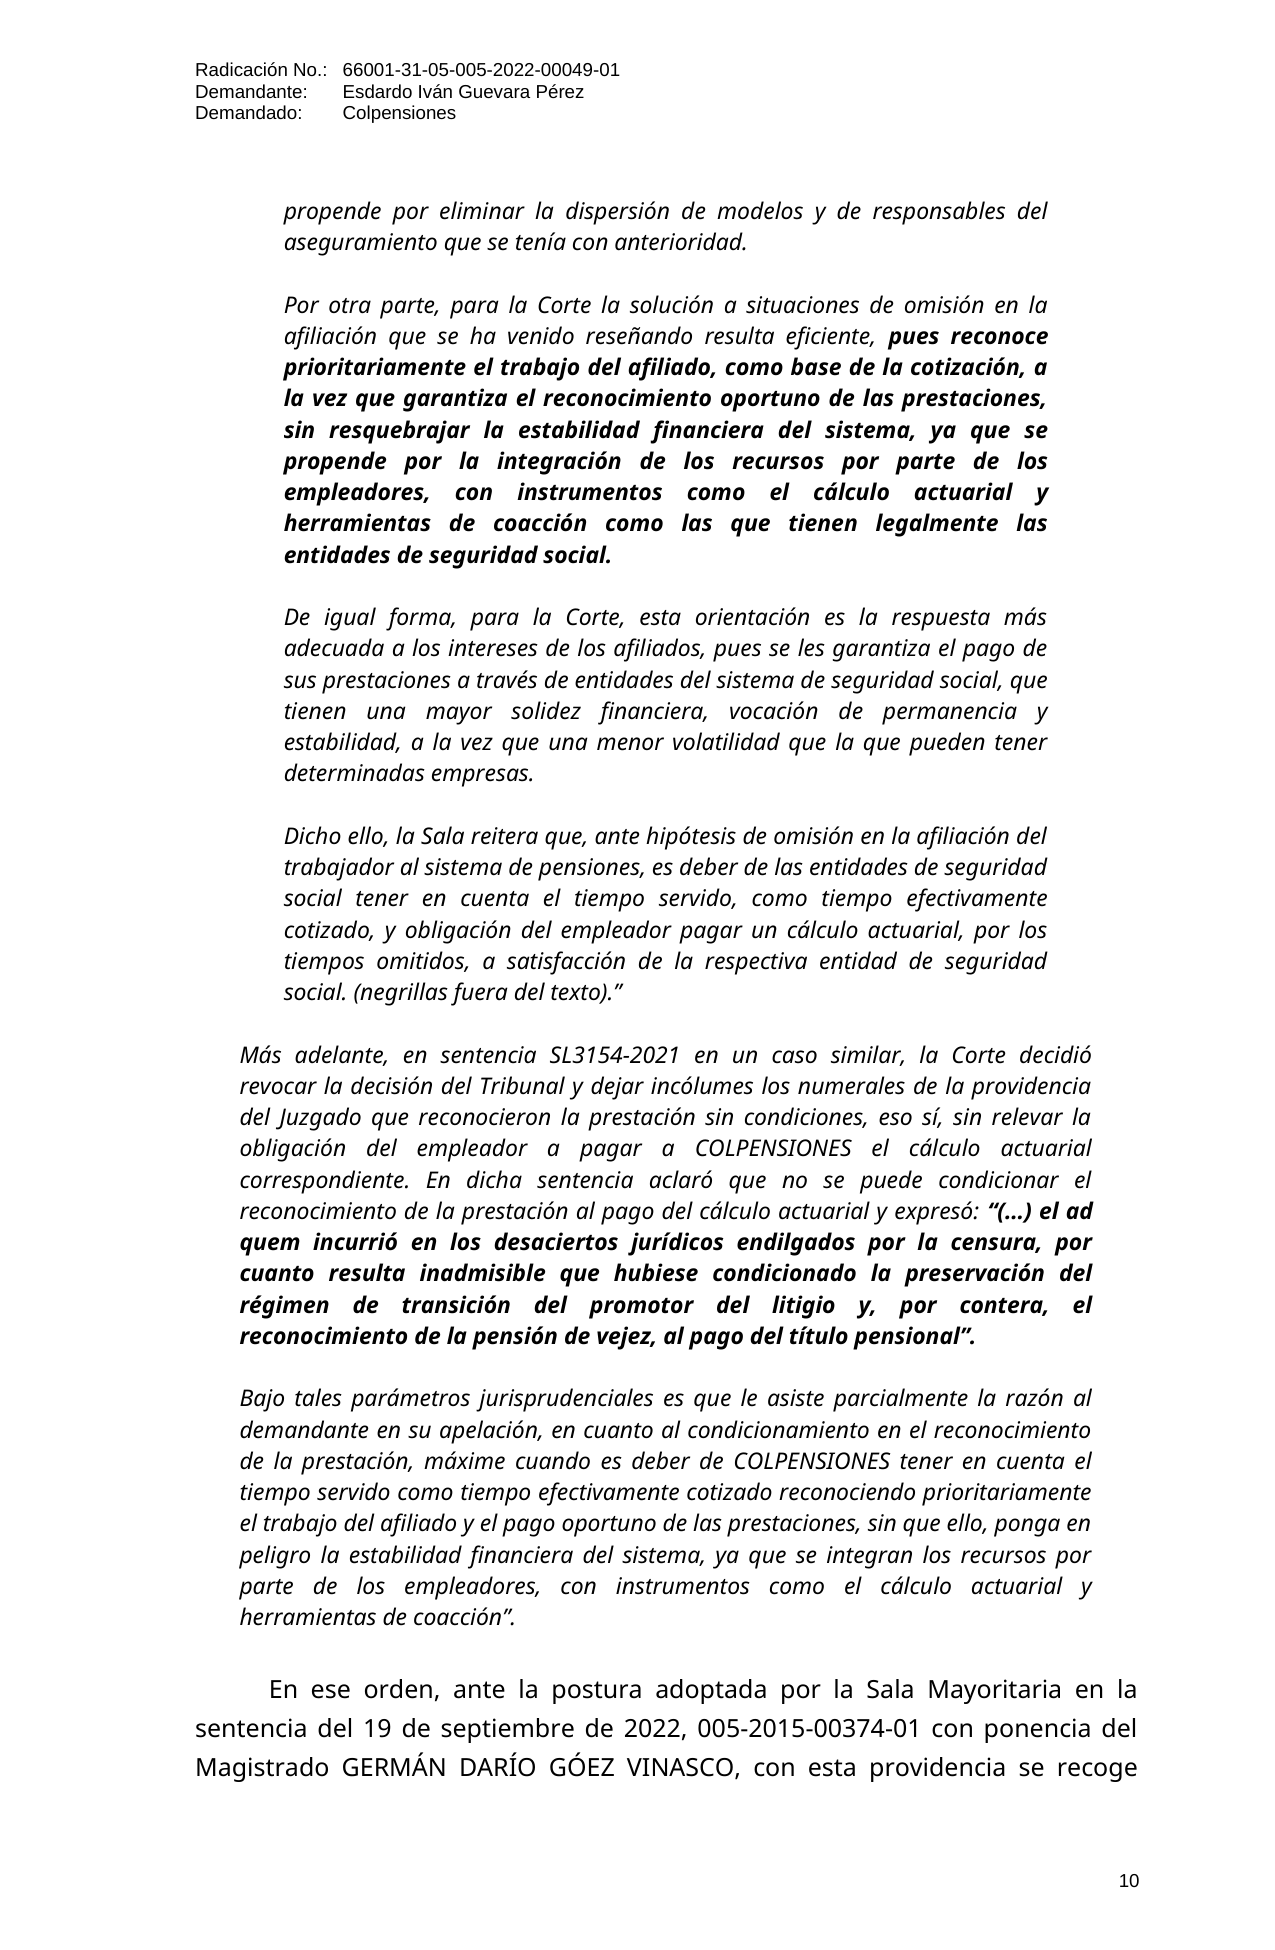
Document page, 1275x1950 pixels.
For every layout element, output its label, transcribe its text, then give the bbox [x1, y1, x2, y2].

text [283, 195, 1051, 257]
text Dicho ello, la Sala reitera que, ante hipótesis de omisión en la afiliación del trabajador al sistema de pensiones, es deber de las entidades de seguridad social tener en cuenta el tiempo servido, como tiempo efectivamente cotizado, y obligación del empleador pagar un cálculo actuarial, por los tiempos omitidos, a satisfacción de la respectiva entidad de seguridad social. (negrillas fuera del texto).” [283, 820, 1051, 1007]
text Más adelante, en sentencia SL3154-2021 en un caso similar, la Corte decidió revocar la decisión del Tribunal y dejar incólumes los numerales de la providencia del Juzgado que reconocieron la prestación sin condiciones, eso sí, sin relevar la obligación del empleador a pagar a COLPENSIONES el cálculo actuarial correspondiente. En dicha sentencia aclaró que no se puede condicionar el reconocimiento de la prestación al pago del cálculo actuarial y expresó: “(…) el ad quem incurrió en los desaciertos jurídicos endilgados por la censura, por cuanto resulta inadmisible que hubiese condicionado la preservación del régimen de transición del promotor del litigio y, por contera, el reconocimiento de la pensión de vejez, al pago del título pensional”. [239, 1039, 1095, 1351]
text Bajo tales parámetros jurisprudenciales es que le asiste parcialmente la razón al demandante en su apelación, en cuanto al condicionamiento en el reconocimiento de la prestación, máxime cuando es deber de COLPENSIONES tener en cuenta el tiempo servido como tiempo efectivamente cotizado reconociendo prioritariamente el trabajo del afiliado y el pago oportuno de las prestaciones, sin que ello, ponga en peligro la estabilidad financiera del sistema, ya que se integran los recursos por parte de los empleadores, con instrumentos como el cálculo actuarial y herramientas de coacción”. [239, 1382, 1095, 1632]
text De igual forma, para la Corte, esta orientación es la respuesta más adecuada a los intereses de los afiliados, pues se les garantiza el pago de sus prestaciones a través de entidades del sistema de seguridad social, que tienen una mayor solidez financiera, vocación de permanencia y estabilidad, a la vez que una menor volatilidad que la que pueden tener determinadas empresas. [283, 601, 1051, 789]
text Por otra parte, para la Corte la solución a situaciones de omisión en la afiliación que se ha venido reseñando resulta eficiente, pues reconoce prioritariamente el trabajo del afiliado, como base de la cotización, a la vez que garantiza el reconocimiento oportuno de las prestaciones, sin resquebrajar la estabilidad financiera del sistema, ya que se propende por la integración de los recursos por parte de los empleadores, con instrumentos como el cálculo actuarial y herramientas de coacción como las que tienen legalmente las entidades de seguridad social. [283, 289, 1051, 570]
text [195, 1672, 1139, 1784]
